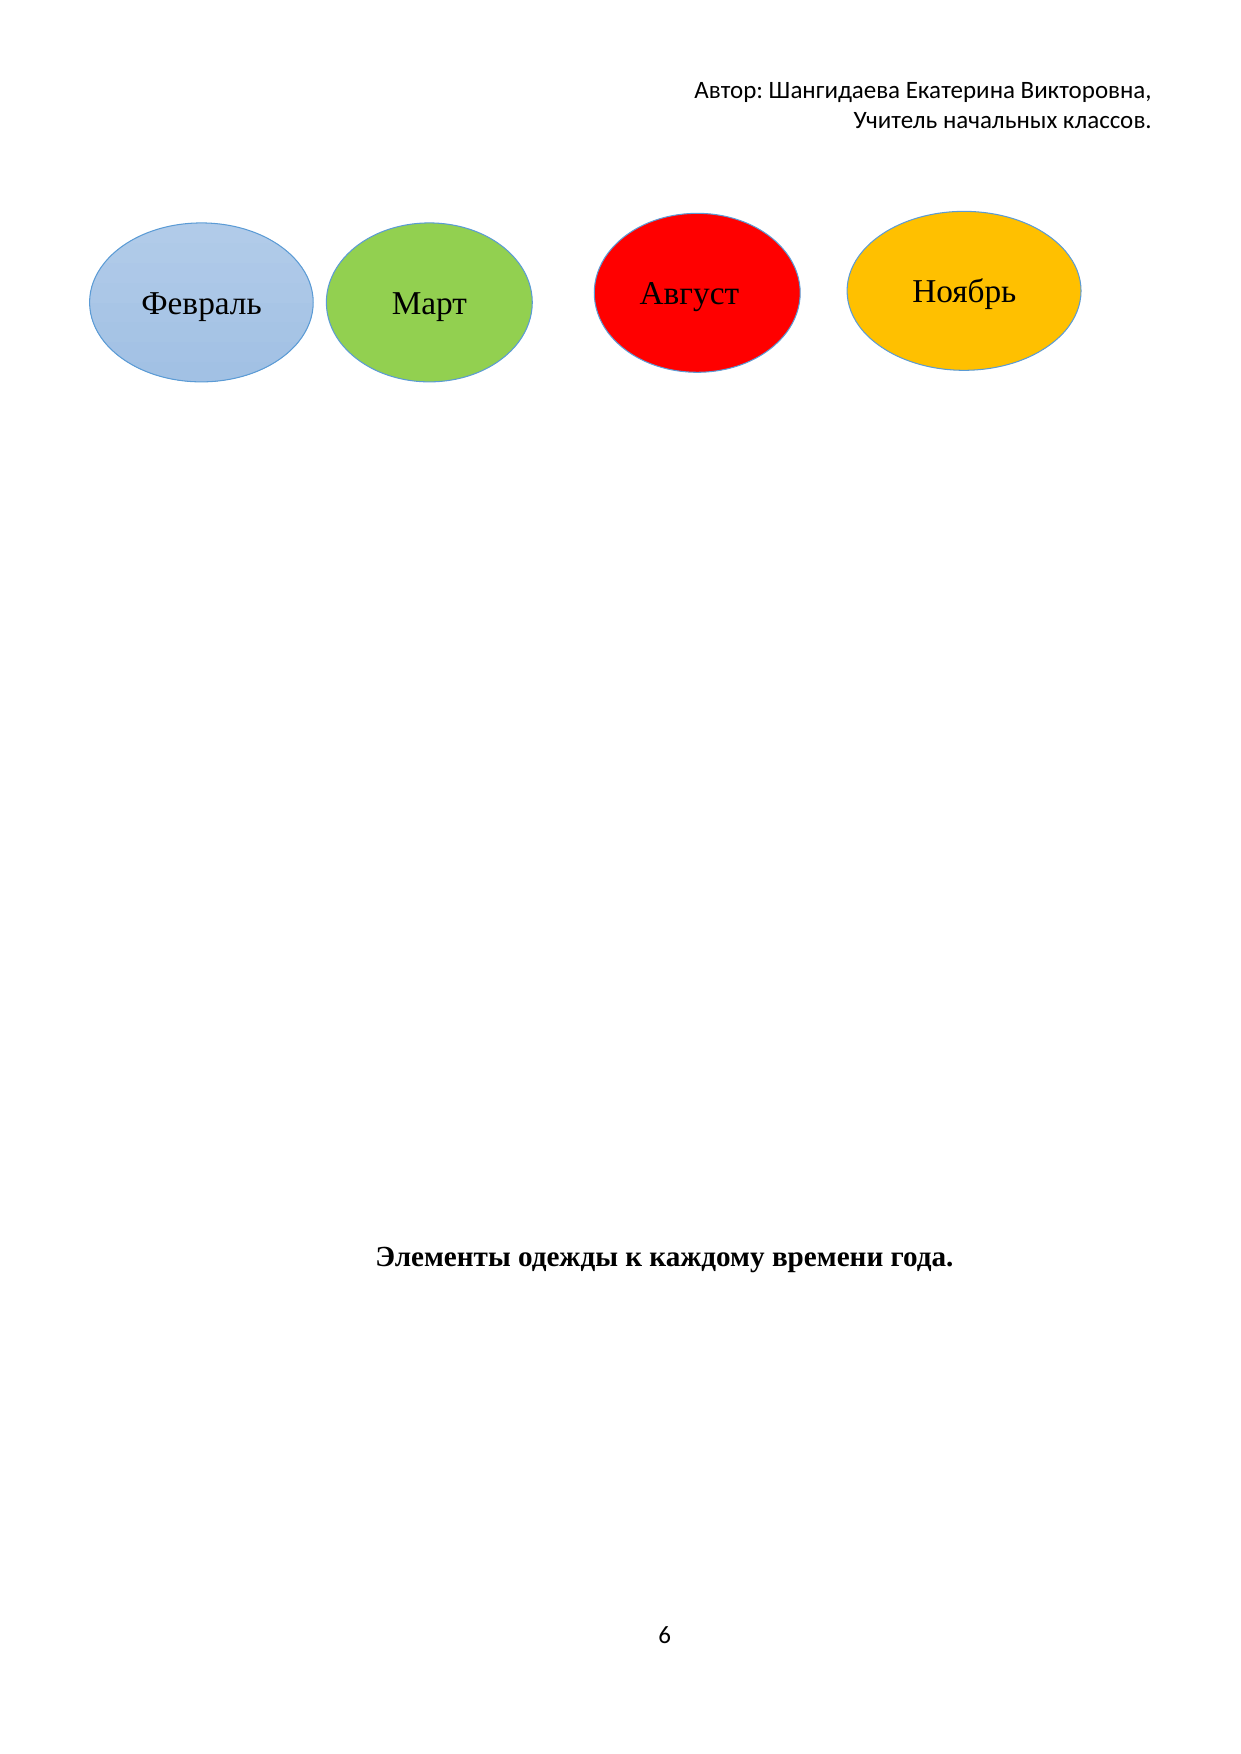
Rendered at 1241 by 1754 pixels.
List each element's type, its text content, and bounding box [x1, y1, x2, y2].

text Элементы одежды к каждому времени года. [177, 1239, 1152, 1272]
